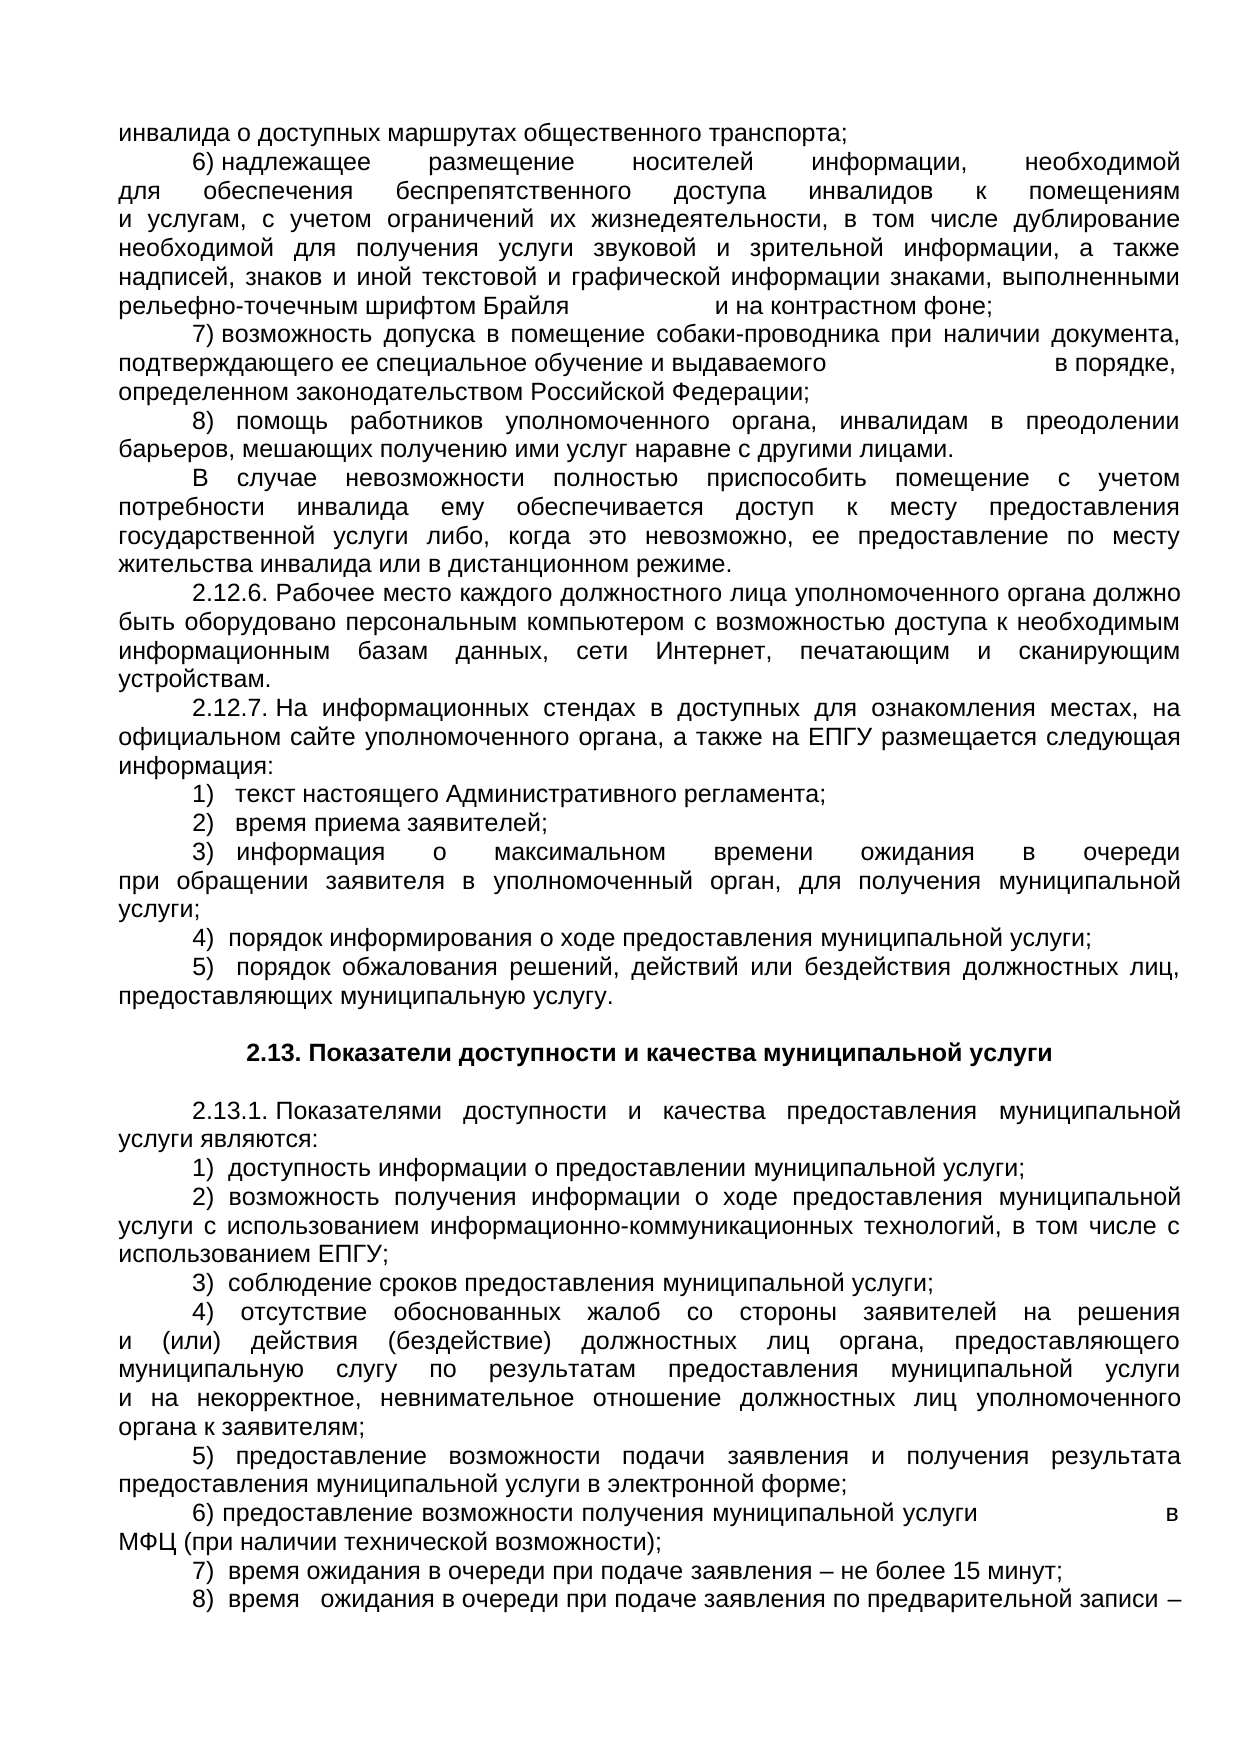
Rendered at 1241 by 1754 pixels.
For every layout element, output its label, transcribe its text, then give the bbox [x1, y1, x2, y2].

text 6) предоставление возможности получения муниципальной услуги в МФЦ (при наличии технической возможности); [118, 1498, 1181, 1556]
text 2.12.7. На информационных стендах в доступных для ознакомления местах, на официальном сайте уполномоченного органа, а также на ЕПГУ размещается следующая информация: [118, 693, 1181, 779]
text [118, 118, 1181, 147]
text 5) предоставление возможности подачи заявления и получения результата предоставления муниципальной услуги в электронной форме; [118, 1441, 1181, 1498]
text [118, 1584, 1181, 1613]
text 2.13. Показатели доступности и качества муниципальной услуги [118, 1038, 1181, 1067]
text 3) соблюдение сроков предоставления муниципальной услуги; [118, 1268, 1181, 1297]
text 7) возможность допуска в помещение собаки-проводника при наличии документа, подтверждающего ее специальное обучение и выдаваемого в порядке, определенном законодательством Российской Федерации; [118, 319, 1181, 406]
text 6) надлежащее размещение носителей информации, необходимой для обеспечения беспрепятственного доступа инвалидов к помещениям и услугам, с учетом ограничений их жизнедеятельности, в том числе дублирование необходимой для получения услуги звуковой и зрительной информации, а также надписей, знаков и иной текстовой и графической информации знаками, выполненными рельефно-точечным шрифтом Брайля и на контрастном фоне; [118, 147, 1181, 319]
text 1) текст настоящего Административного регламента; [118, 779, 1181, 808]
text 2) время приема заявителей; [118, 808, 1181, 837]
text 4) порядок информирования о ходе предоставления муниципальной услуги; [118, 923, 1181, 952]
text 8) помощь работников уполномоченного органа, инвалидам в преодолении барьеров, мешающих получению ими услуг наравне с другими лицами. [118, 406, 1181, 463]
text 2) возможность получения информации о ходе предоставления муниципальной услуги с использованием информационно-коммуникационных технологий, в том числе с использованием ЕПГУ; [118, 1182, 1181, 1268]
text 3) информация о максимальном времени ожидания в очереди при обращении заявителя в уполномоченный орган, для получения муниципальной услуги; [118, 837, 1181, 923]
text 2.12.6. Рабочее место каждого должностного лица уполномоченного органа должно быть оборудовано персональным компьютером с возможностью доступа к необходимым информационным базам данных, сети Интернет, печатающим и сканирующим устройствам. [118, 578, 1181, 693]
text В случае невозможности полностью приспособить помещение с учетом потребности инвалида ему обеспечивается доступ к месту предоставления государственной услуги либо, когда это невозможно, ее предоставление по месту жительства инвалида или в дистанционном режиме. [118, 463, 1181, 578]
text 2.13.1. Показателями доступности и качества предоставления муниципальной услуги являются: [118, 1096, 1181, 1153]
text 1) доступность информации о предоставлении муниципальной услуги; [118, 1153, 1181, 1182]
text 7) время ожидания в очереди при подаче заявления – не более 15 минут; [118, 1556, 1181, 1584]
text 4) отсутствие обоснованных жалоб со стороны заявителей на решения и (или) действия (бездействие) должностных лиц органа, предоставляющего муниципальную слугу по результатам предоставления муниципальной услуги и на некорректное, невнимательное отношение должностных лиц уполномоченного органа к заявителям; [118, 1297, 1181, 1441]
text 5) порядок обжалования решений, действий или бездействия должностных лиц, предоставляющих муниципальную услугу. [118, 952, 1181, 1009]
